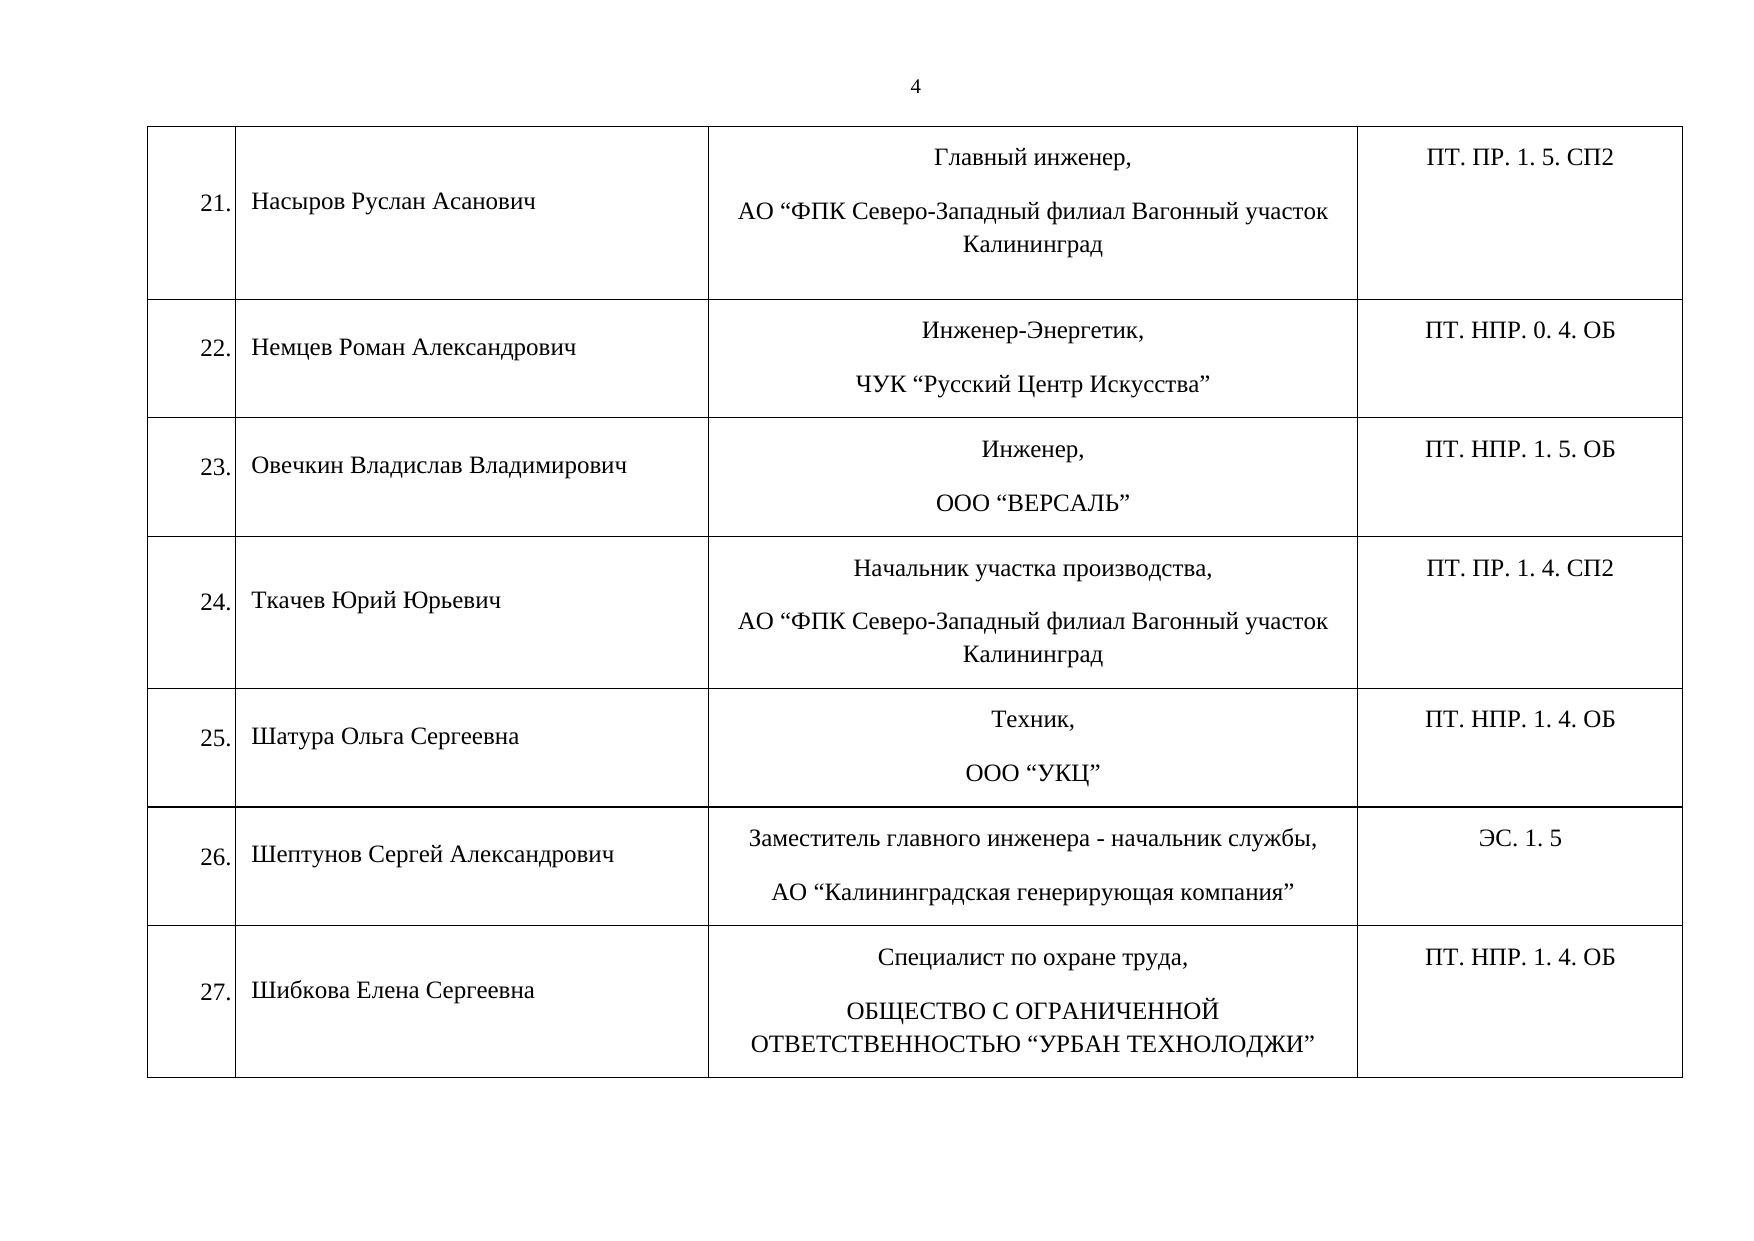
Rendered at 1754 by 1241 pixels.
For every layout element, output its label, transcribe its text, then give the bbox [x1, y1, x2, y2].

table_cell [236, 926, 708, 1077]
table_cell Шатура Ольга Сергеевна [236, 689, 708, 806]
table_cell Инженер, ООО “ВЕРСАЛЬ” [709, 418, 1357, 536]
table_cell Насыров Руслан Асанович [236, 127, 708, 298]
table_cell [148, 926, 235, 1077]
table_cell Шептунов Сергей Александрович [236, 808, 708, 925]
table_cell Начальник участка производства, АО “ФПК Северо-Западный филиал Вагонный участок Калининград [709, 537, 1357, 688]
table_cell [148, 689, 235, 806]
table_cell [148, 300, 235, 417]
table_cell ПТ. ПР. 1. 5. СП2 [1358, 127, 1682, 298]
table_cell Немцев Роман Александрович [236, 300, 708, 417]
table_cell [148, 537, 235, 688]
table_cell ПТ. НПР. 1. 4. ОБ [1358, 926, 1682, 1077]
table_cell Специалист по охране труда, ОБЩЕСТВО С ОГРАНИЧЕННОЙ ОТВЕТСТВЕННОСТЬЮ “УРБАН ТЕХНОЛОДЖИ” [709, 926, 1357, 1077]
table_cell Заместитель главного инженера - начальник службы, АО “Калининградская генерирующая компания” [709, 808, 1357, 925]
table_cell ПТ. ПР. 1. 4. СП2 [1358, 537, 1682, 688]
table_cell [148, 808, 235, 925]
table_cell [148, 127, 235, 298]
table_cell Овечкин Владислав Владимирович [236, 418, 708, 536]
table_cell Главный инженер, АО “ФПК Северо-Западный филиал Вагонный участок Калининград [709, 127, 1357, 298]
table_cell ПТ. НПР. 1. 4. ОБ [1358, 689, 1682, 806]
table_cell [148, 418, 235, 536]
table_cell Ткачев Юрий Юрьевич [236, 537, 708, 688]
table_cell ПТ. НПР. 0. 4. ОБ [1358, 300, 1682, 417]
table_cell ЭС. 1. 5 [1358, 808, 1682, 925]
table_cell ПТ. НПР. 1. 5. ОБ [1358, 418, 1682, 536]
table_cell Инженер-Энергетик, ЧУК “Русский Центр Искусства” [709, 300, 1357, 417]
table_cell Техник, ООО “УКЦ” [709, 689, 1357, 806]
